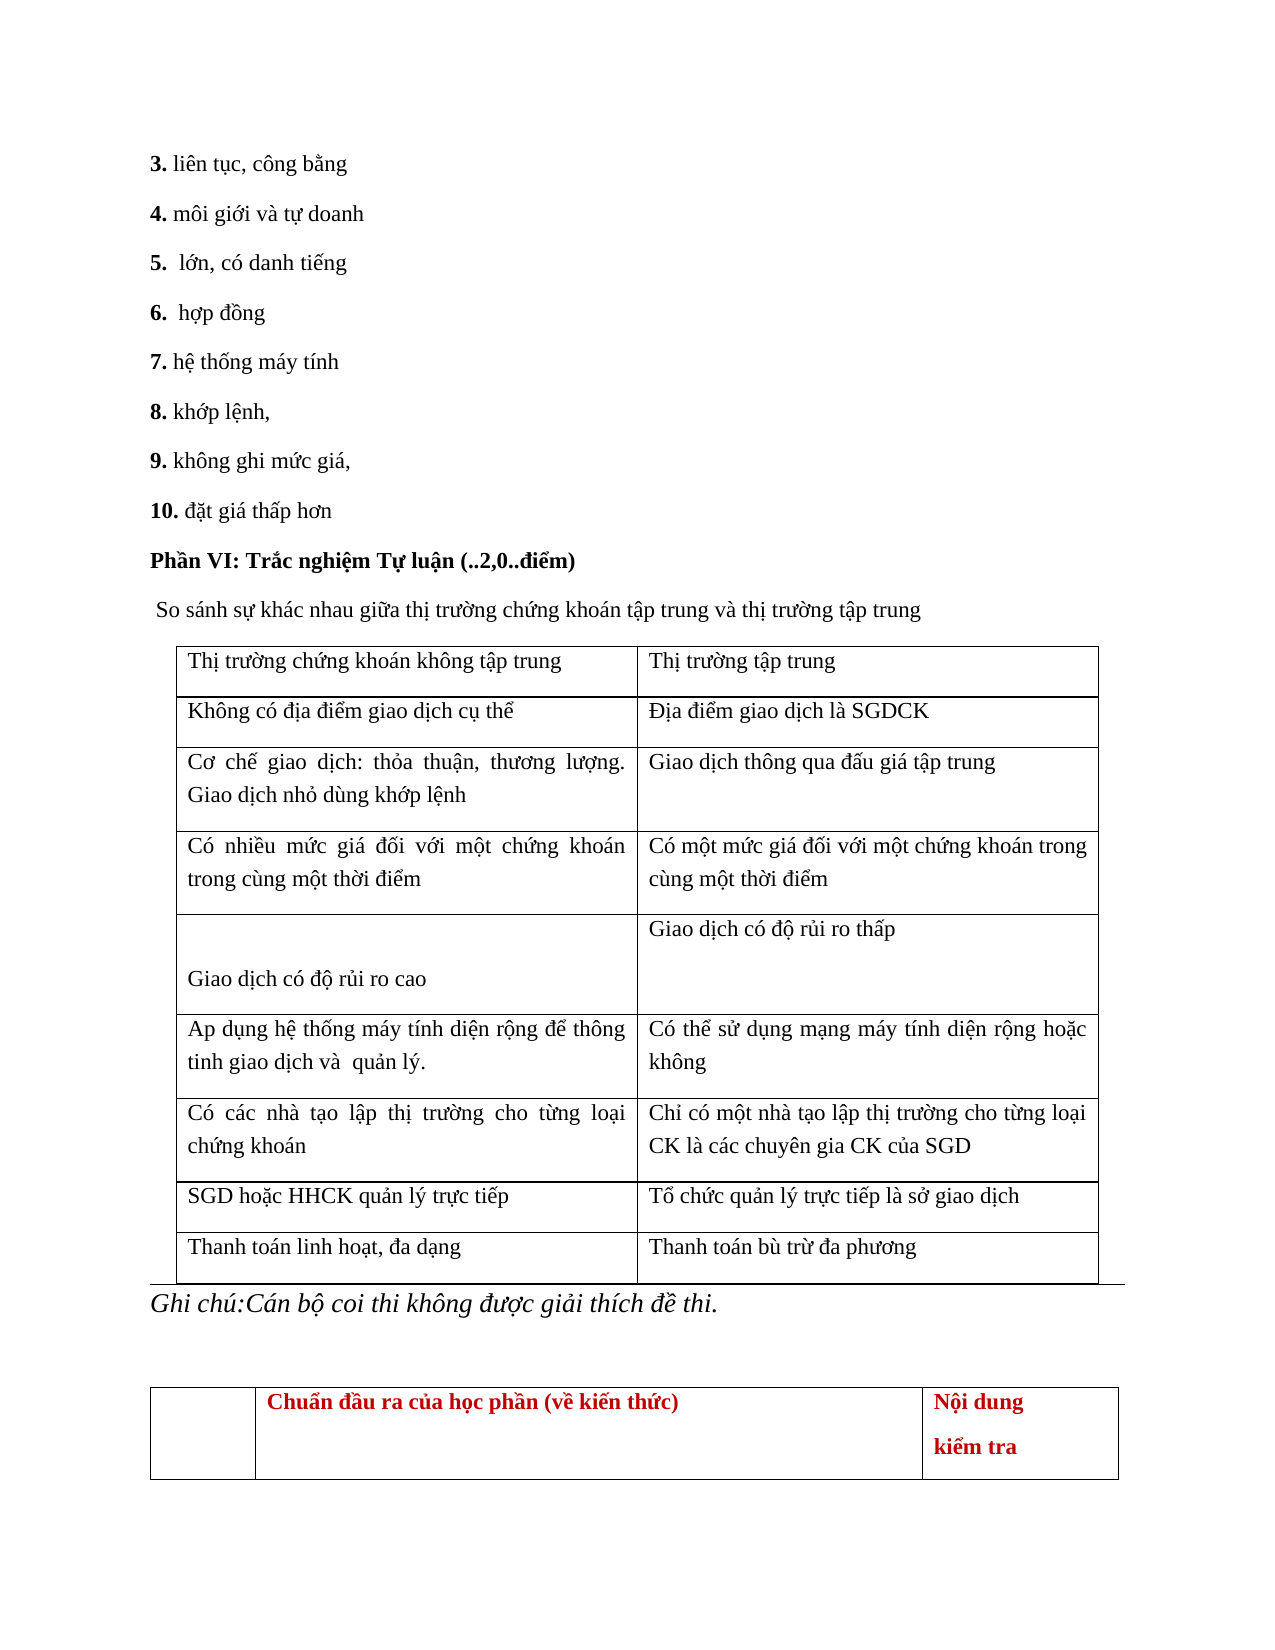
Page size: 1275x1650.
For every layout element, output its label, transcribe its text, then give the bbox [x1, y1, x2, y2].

text 7. hệ thống máy tính [150, 348, 1125, 375]
table_header Thị trường tập trung [638, 647, 1098, 696]
text So sánh sự khác nhau giữa thị trường chứng khoán tập trung và thị trường tập trung [150, 596, 1050, 623]
text 5. lớn, có danh tiếng [150, 249, 1125, 276]
table_cell Cơ chế giao dịch: thỏa thuận, thương lượng. Giao dịch nhỏ dùng khớp lệnh [177, 748, 637, 831]
table_cell Thanh toán bù trừ đa phương [638, 1233, 1098, 1283]
text 3. liên tục, công bằng [150, 150, 1050, 176]
table_cell Chỉ có một nhà tạo lập thị trường cho từng loại CK là các chuyên gia CK của SGD [638, 1099, 1098, 1181]
table_cell Thanh toán linh hoạt, đa dạng [177, 1233, 637, 1283]
table_header Thị trường chứng khoán không tập trung [177, 647, 637, 696]
table_cell Địa điểm giao dịch là SGDCK [638, 698, 1098, 747]
table_header Chuẩn đầu ra của học phần (về kiến thức) [256, 1388, 922, 1478]
table_cell Không có địa điểm giao dịch cụ thể [177, 698, 637, 747]
text 4. môi giới và tự doanh [150, 199, 1125, 226]
table_cell Có một mức giá đối với một chứng khoán trong cùng một thời điểm [638, 832, 1098, 914]
text 8. khớp lệnh, [150, 398, 1050, 424]
table_cell Ap dụng hệ thống máy tính diện rộng để thông tinh giao dịch và quản lý. [177, 1015, 637, 1098]
table_header [151, 1388, 255, 1478]
table_cell Giao dịch có độ rủi ro cao [177, 915, 637, 1014]
text 6. hợp đồng [150, 299, 1050, 325]
text 10. đặt giá thấp hơn [150, 497, 1125, 523]
table_cell Giao dịch thông qua đấu giá tập trung [638, 748, 1098, 831]
table_cell Giao dịch có độ rủi ro thấp [638, 915, 1098, 1014]
text Phần VI: Trắc nghiệm Tự luận (..2,0..điểm) [150, 547, 1125, 573]
text Ghi chú:Cán bộ coi thi không được giải thích đề thi. [150, 1285, 1125, 1318]
table_header Nội dung kiểm tra [923, 1388, 1118, 1478]
table_cell Tổ chức quản lý trực tiếp là sở giao dịch [638, 1183, 1098, 1232]
text 9. không ghi mức giá, [150, 447, 1125, 474]
table_cell SGD hoặc HHCK quản lý trực tiếp [177, 1183, 637, 1232]
table_cell Có các nhà tạo lập thị trường cho từng loại chứng khoán [177, 1099, 637, 1181]
table_cell Có nhiều mức giá đối với một chứng khoán trong cùng một thời điểm [177, 832, 637, 914]
table_cell Có thể sử dụng mạng máy tính diện rộng hoặc không [638, 1015, 1098, 1098]
